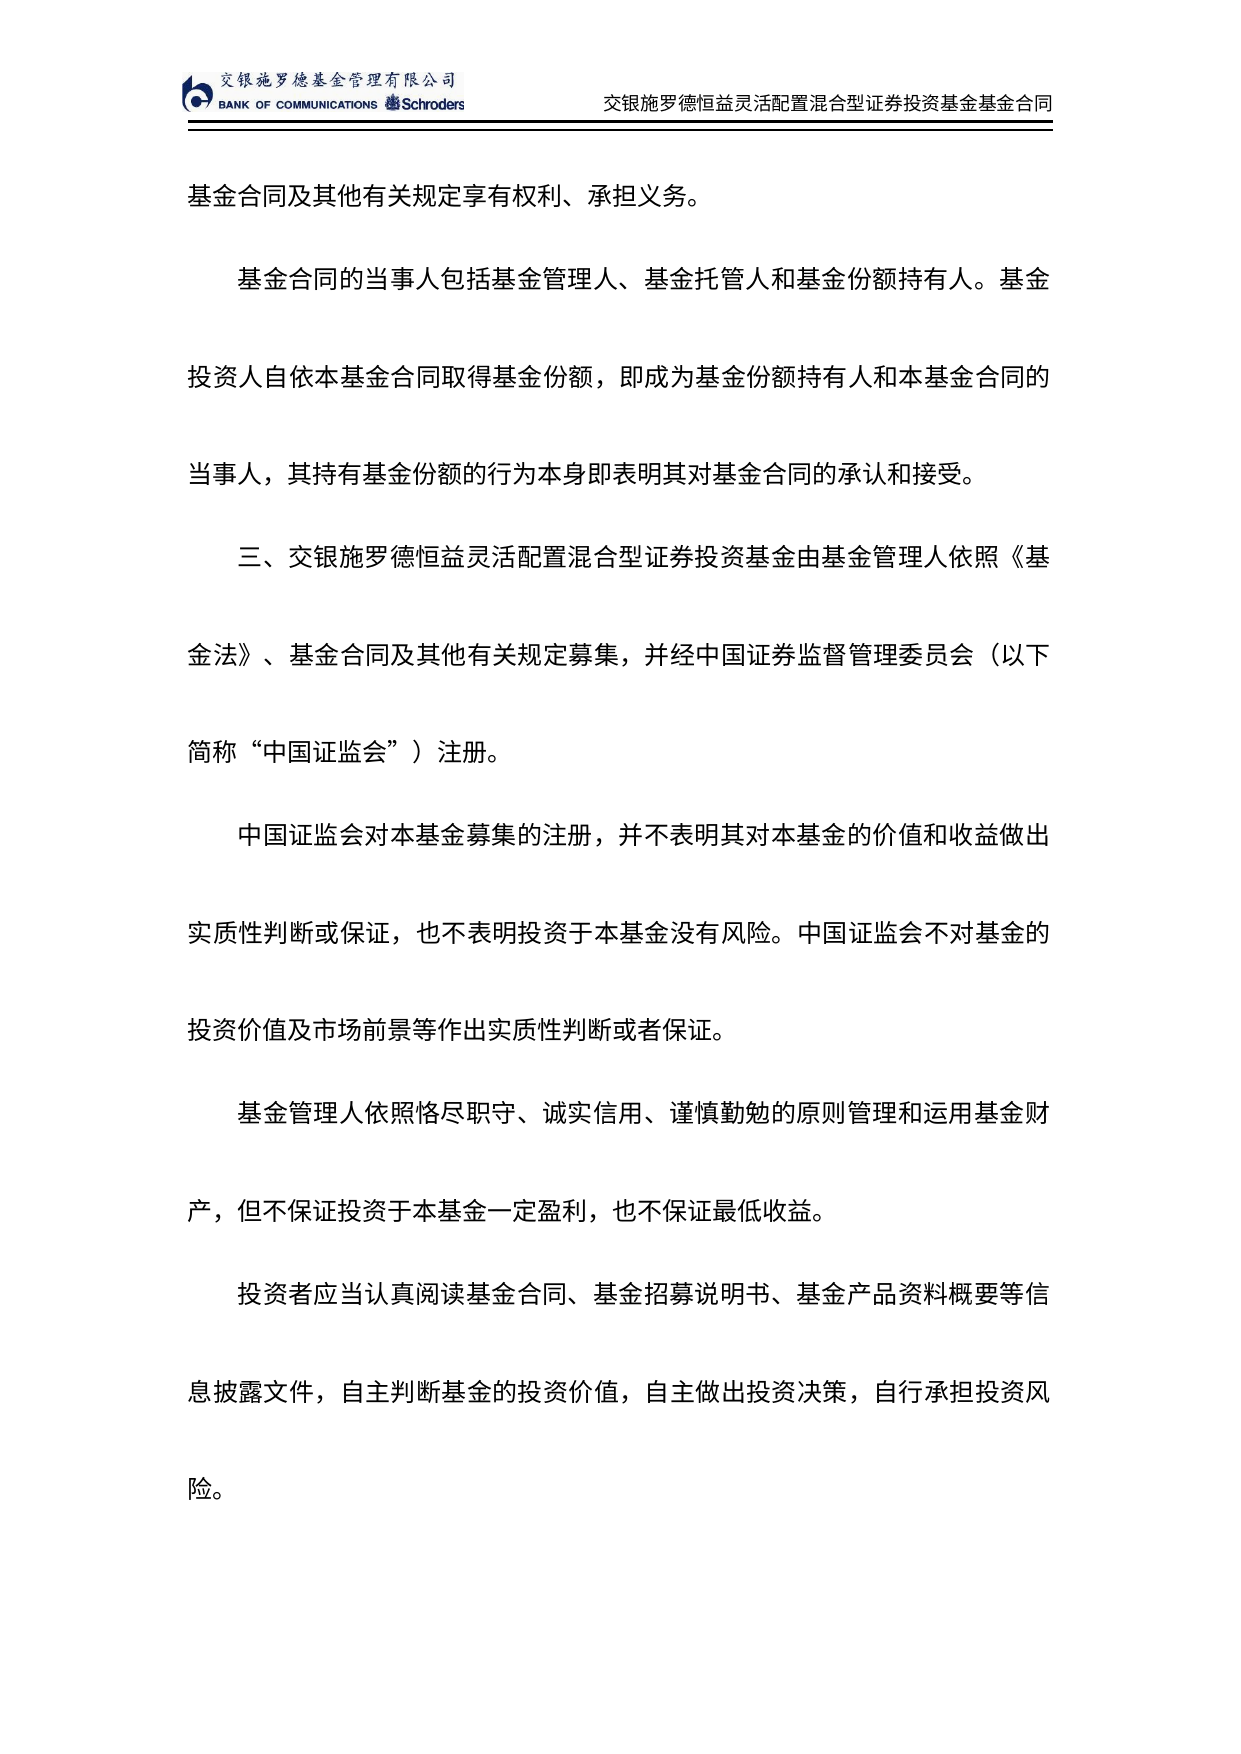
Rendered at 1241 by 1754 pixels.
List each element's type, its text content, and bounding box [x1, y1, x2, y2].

picture [182, 72, 464, 112]
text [187, 162, 1053, 227]
text 中国证监会对本基金募集的注册，并不表明其对本基金的价值和收益做出实质性判断或保证，也不表明投资于本基金没有风险。中国证监会不对基金的投资价值及市场前景等作出实质性判断或者保证。 [187, 801, 1053, 1061]
text 基金管理人依照恪尽职守、诚实信用、谨慎勤勉的原则管理和运用基金财产，但不保证投资于本基金一定盈利，也不保证最低收益。 [187, 1079, 1053, 1242]
text 投资者应当认真阅读基金合同、基金招募说明书、基金产品资料概要等信息披露文件，自主判断基金的投资价值，自主做出投资决策，自行承担投资风险。 [187, 1260, 1053, 1520]
text 基金合同的当事人包括基金管理人、基金托管人和基金份额持有人。基金投资人自依本基金合同取得基金份额，即成为基金份额持有人和本基金合同的当事人，其持有基金份额的行为本身即表明其对基金合同的承认和接受。 [187, 245, 1053, 505]
text 三、交银施罗德恒益灵活配置混合型证券投资基金由基金管理人依照《基金法》、基金合同及其他有关规定募集，并经中国证券监督管理委员会（以下简称“中国证监会”）注册。 [187, 523, 1053, 783]
